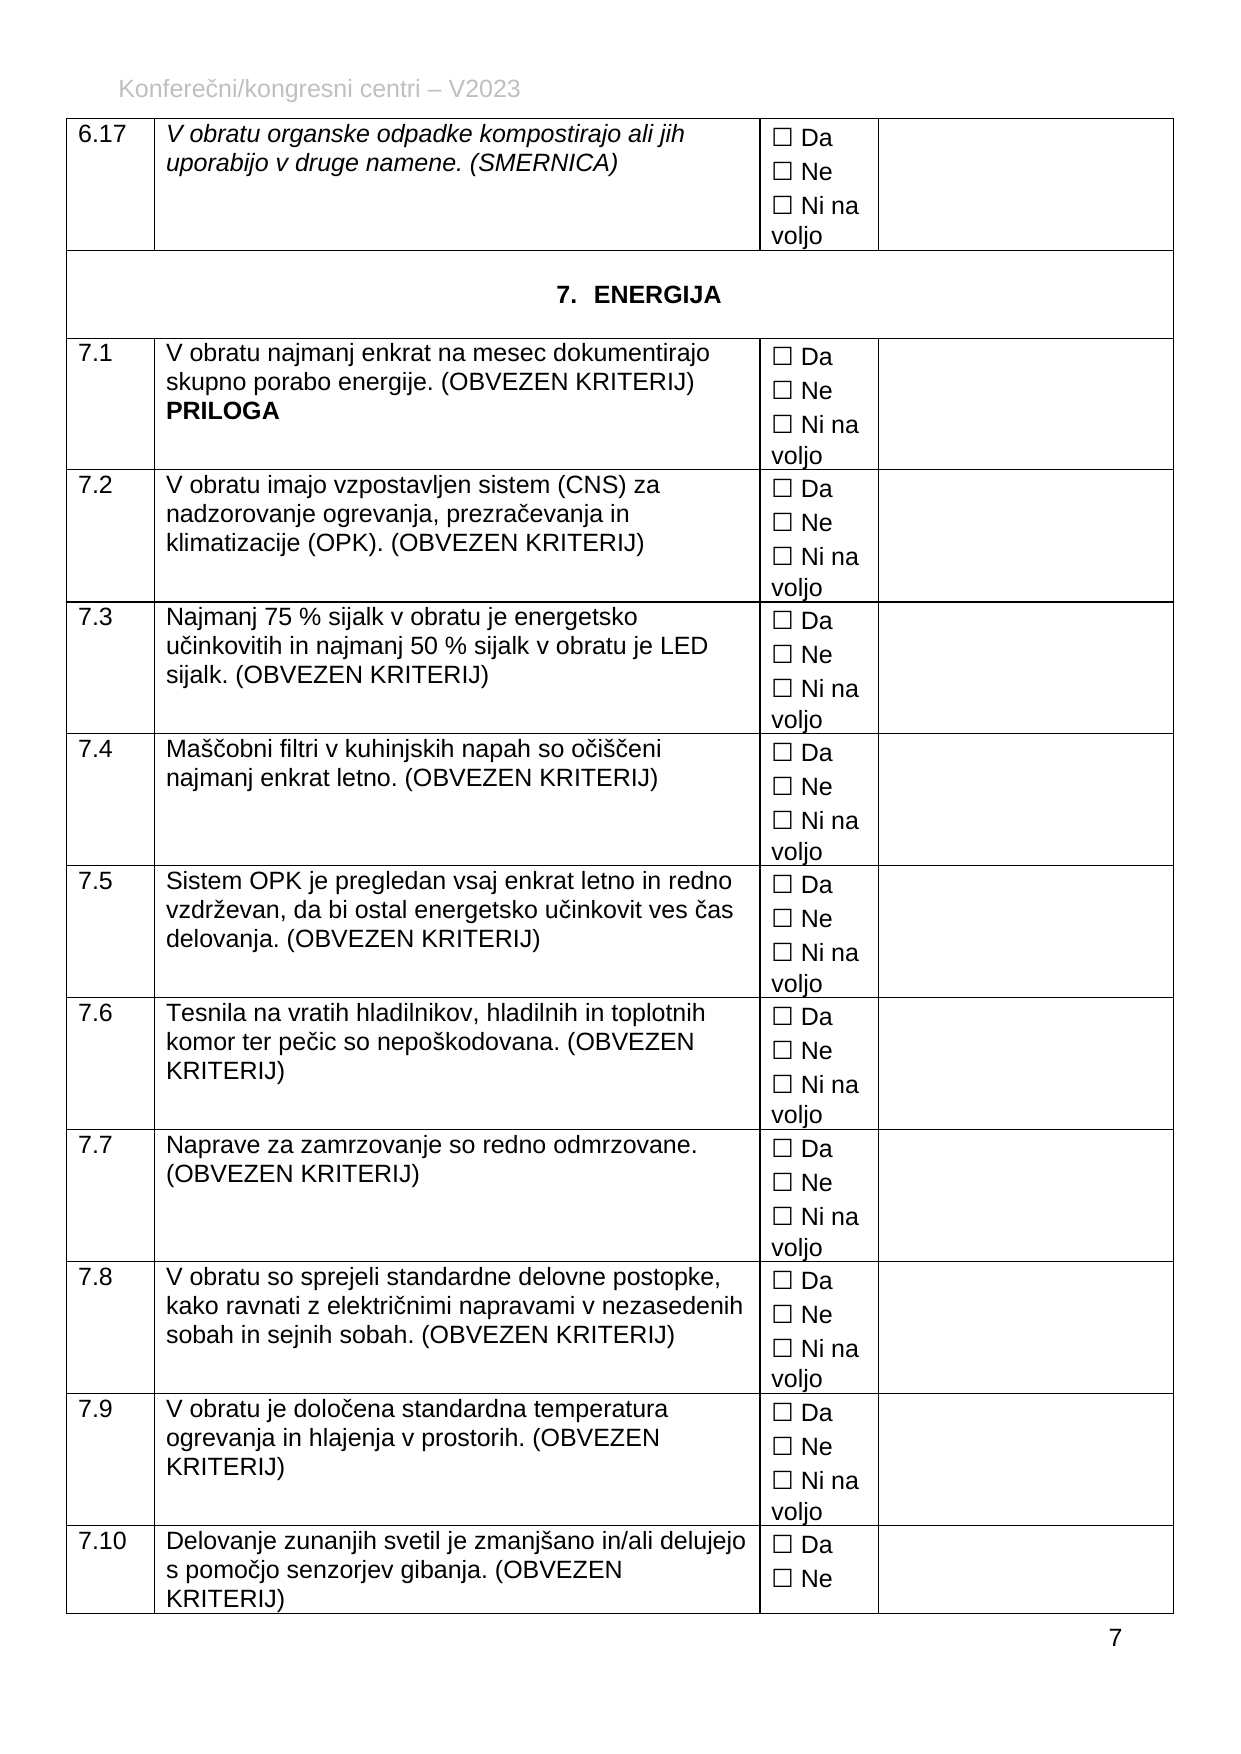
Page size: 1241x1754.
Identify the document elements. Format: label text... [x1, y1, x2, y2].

table_cell [879, 1130, 1173, 1261]
table_cell Da Ne Ni na voljo [761, 603, 878, 733]
table_cell 7.5 [67, 866, 154, 997]
table_cell Naprave za zamrzovanje so redno odmrzovane. (OBVEZEN KRITERIJ) [155, 1130, 759, 1261]
table_cell Sistem OPK je pregledan vsaj enkrat letno in redno vzdrževan, da bi ostal energetsko učinkovit ves čas delovanja. (OBVEZEN KRITERIJ) [155, 866, 759, 997]
table_cell Tesnila na vratih hladilnikov, hladilnih in toplotnih komor ter pečic so nepoškodovana. (OBVEZEN KRITERIJ) [155, 998, 759, 1129]
table_cell [879, 1262, 1173, 1393]
table_cell [879, 1526, 1173, 1612]
table_cell [879, 1394, 1173, 1525]
table_cell [879, 470, 1173, 601]
table_cell 7.10 [67, 1526, 154, 1612]
table_cell Da Ne Ni na voljo [761, 339, 878, 469]
table_cell V obratu organske odpadke kompostirajo ali jih uporabijo v druge namene. (SMERNICA) [155, 119, 759, 250]
table_cell Da Ne Ni na voljo [761, 866, 878, 997]
table_cell 7.2 [67, 470, 154, 601]
table_cell 7.9 [67, 1394, 154, 1525]
table_cell 7.6 [67, 998, 154, 1129]
table_cell [879, 339, 1173, 469]
table_cell Da Ne Ni na voljo [761, 1526, 878, 1612]
table_cell Da Ne Ni na voljo [761, 998, 878, 1129]
table_cell 7.4 [67, 734, 154, 865]
table_cell Maščobni filtri v kuhinjskih napah so očiščeni najmanj enkrat letno. (OBVEZEN KRITERIJ) [155, 734, 759, 865]
table_cell 7.3 [67, 603, 154, 733]
table_cell Da Ne Ni na voljo [761, 1130, 878, 1261]
table_cell Da Ne Ni na voljo [761, 734, 878, 865]
table_cell V obratu je določena standardna temperatura ogrevanja in hlajenja v prostorih. (OBVEZEN KRITERIJ) [155, 1394, 759, 1525]
table_cell V obratu so sprejeli standardne delovne postopke, kako ravnati z električnimi napravami v nezasedenih sobah in sejnih sobah. (OBVEZEN KRITERIJ) [155, 1262, 759, 1393]
table_cell V obratu imajo vzpostavljen sistem (CNS) za nadzorovanje ogrevanja, prezračevanja in klimatizacije (OPK). (OBVEZEN KRITERIJ) [155, 470, 759, 601]
table_cell 7.8 [67, 1262, 154, 1393]
table_cell 6.17 [67, 119, 154, 250]
table_cell Da Ne Ni na voljo [761, 470, 878, 601]
table_cell Da Ne Ni na voljo [761, 1262, 878, 1393]
table_cell Najmanj 75 % sijalk v obratu je energetsko učinkovitih in najmanj 50 % sijalk v obratu je LED sijalk. (OBVEZEN KRITERIJ) [155, 603, 759, 733]
table_cell [879, 119, 1173, 250]
table_cell [879, 734, 1173, 865]
table_cell 7.1 [67, 339, 154, 469]
table_cell [879, 998, 1173, 1129]
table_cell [155, 1526, 759, 1612]
table_cell Da Ne Ni na voljo [761, 119, 878, 250]
table_cell Da Ne Ni na voljo [761, 1394, 878, 1525]
table_cell V obratu najmanj enkrat na mesec dokumentirajo skupno porabo energije. (OBVEZEN KRITERIJ) PRILOGA [155, 339, 759, 469]
table_cell [879, 866, 1173, 997]
table_cell ENERGIJA [67, 251, 1173, 337]
table_cell [879, 603, 1173, 733]
table_cell 7.7 [67, 1130, 154, 1261]
